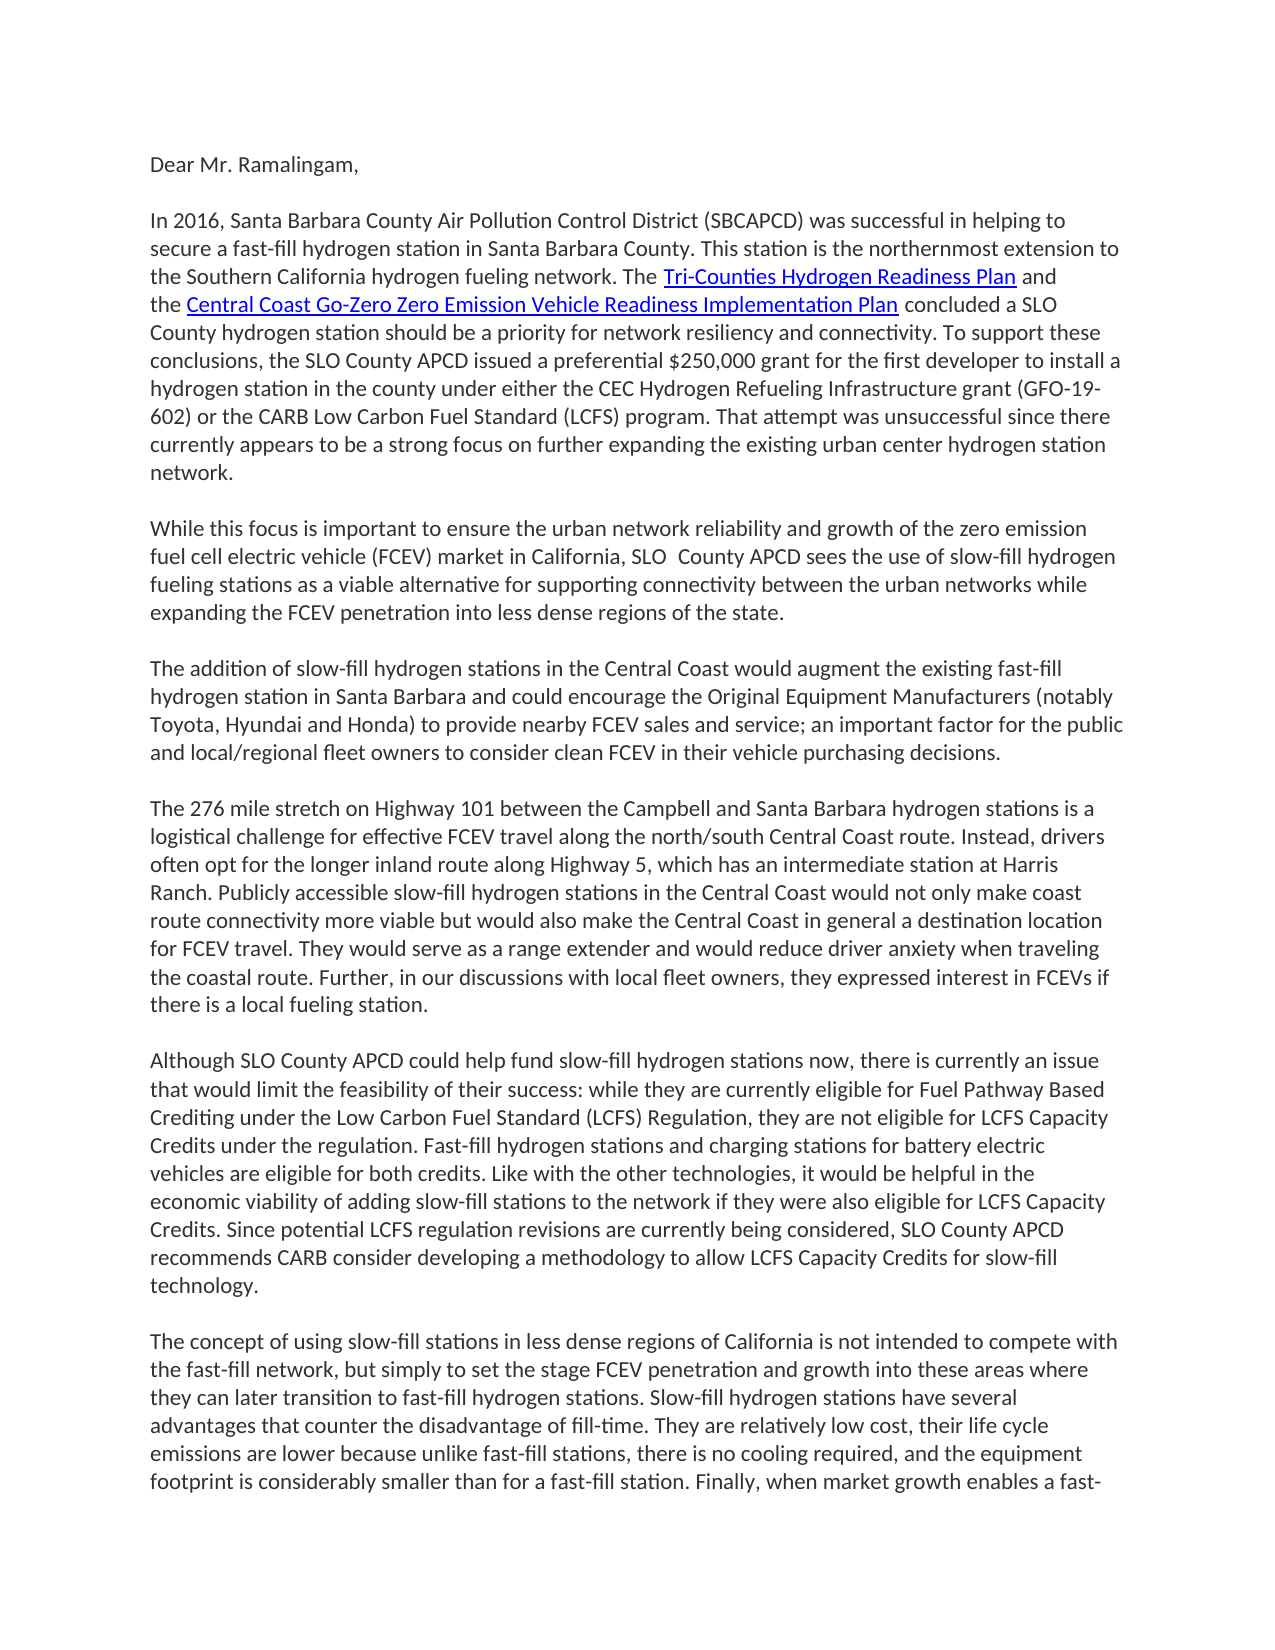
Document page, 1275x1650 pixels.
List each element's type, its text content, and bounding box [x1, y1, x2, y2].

text Dear Mr. Ramalingam, [150, 150, 1125, 178]
text While this focus is important to ensure the urban network reliability and growth of the zero emission fuel cell electric vehicle (FCEV) market in California, SLO County APCD sees the use of slow-fill hydrogen fueling stations as a viable alternative for supporting connectivity between the urban networks while expanding the FCEV penetration into less dense regions of the state. [150, 514, 1125, 626]
text The addition of slow-fill hydrogen stations in the Central Coast would augment the existing fast-fill hydrogen station in Santa Barbara and could encourage the Original Equipment Manufacturers (notably Toyota, Hyundai and Honda) to provide nearby FCEV sales and service; an important factor for the public and local/regional fleet owners to consider clean FCEV in their vehicle purchasing decisions. [150, 654, 1125, 766]
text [150, 1327, 1125, 1495]
text The 276 mile stretch on Highway 101 between the Campbell and Santa Barbara hydrogen stations is a logistical challenge for effective FCEV travel along the north/south Central Coast route. Instead, drivers often opt for the longer inland route along Highway 5, which has an intermediate station at Harris Ranch. Publicly accessible slow-fill hydrogen stations in the Central Coast would not only make coast route connectivity more viable but would also make the Central Coast in general a destination location for FCEV travel. They would serve as a range extender and would reduce driver anxiety when traveling the coastal route. Further, in our discussions with local fleet owners, they expressed interest in FCEVs if there is a local fueling station. [150, 794, 1125, 1019]
text In 2016, Santa Barbara County Air Pollution Control District (SBCAPCD) was successful in helping to secure a fast-fill hydrogen station in Santa Barbara County. This station is the northernmost extension to the Southern California hydrogen fueling network. The Tri-Counties Hydrogen Readiness Plan and the Central Coast Go-Zero Zero Emission Vehicle Readiness Implementation Plan concluded a SLO County hydrogen station should be a priority for network resiliency and connectivity. To support these conclusions, the SLO County APCD issued a preferential $250,000 grant for the first developer to install a hydrogen station in the county under either the CEC Hydrogen Refueling Infrastructure grant (GFO-19-602) or the CARB Low Carbon Fuel Standard (LCFS) program. That attempt was unsuccessful since there currently appears to be a strong focus on further expanding the existing urban center hydrogen station network. [150, 206, 1125, 486]
text Although SLO County APCD could help fund slow-fill hydrogen stations now, there is currently an issue that would limit the feasibility of their success: while they are currently eligible for Fuel Pathway Based Crediting under the Low Carbon Fuel Standard (LCFS) Regulation, they are not eligible for LCFS Capacity Credits under the regulation. Fast-fill hydrogen stations and charging stations for battery electric vehicles are eligible for both credits. Like with the other technologies, it would be helpful in the economic viability of adding slow-fill stations to the network if they were also eligible for LCFS Capacity Credits. Since potential LCFS regulation revisions are currently being considered, SLO County APCD recommends CARB consider developing a methodology to allow LCFS Capacity Credits for slow-fill technology. [150, 1047, 1125, 1299]
